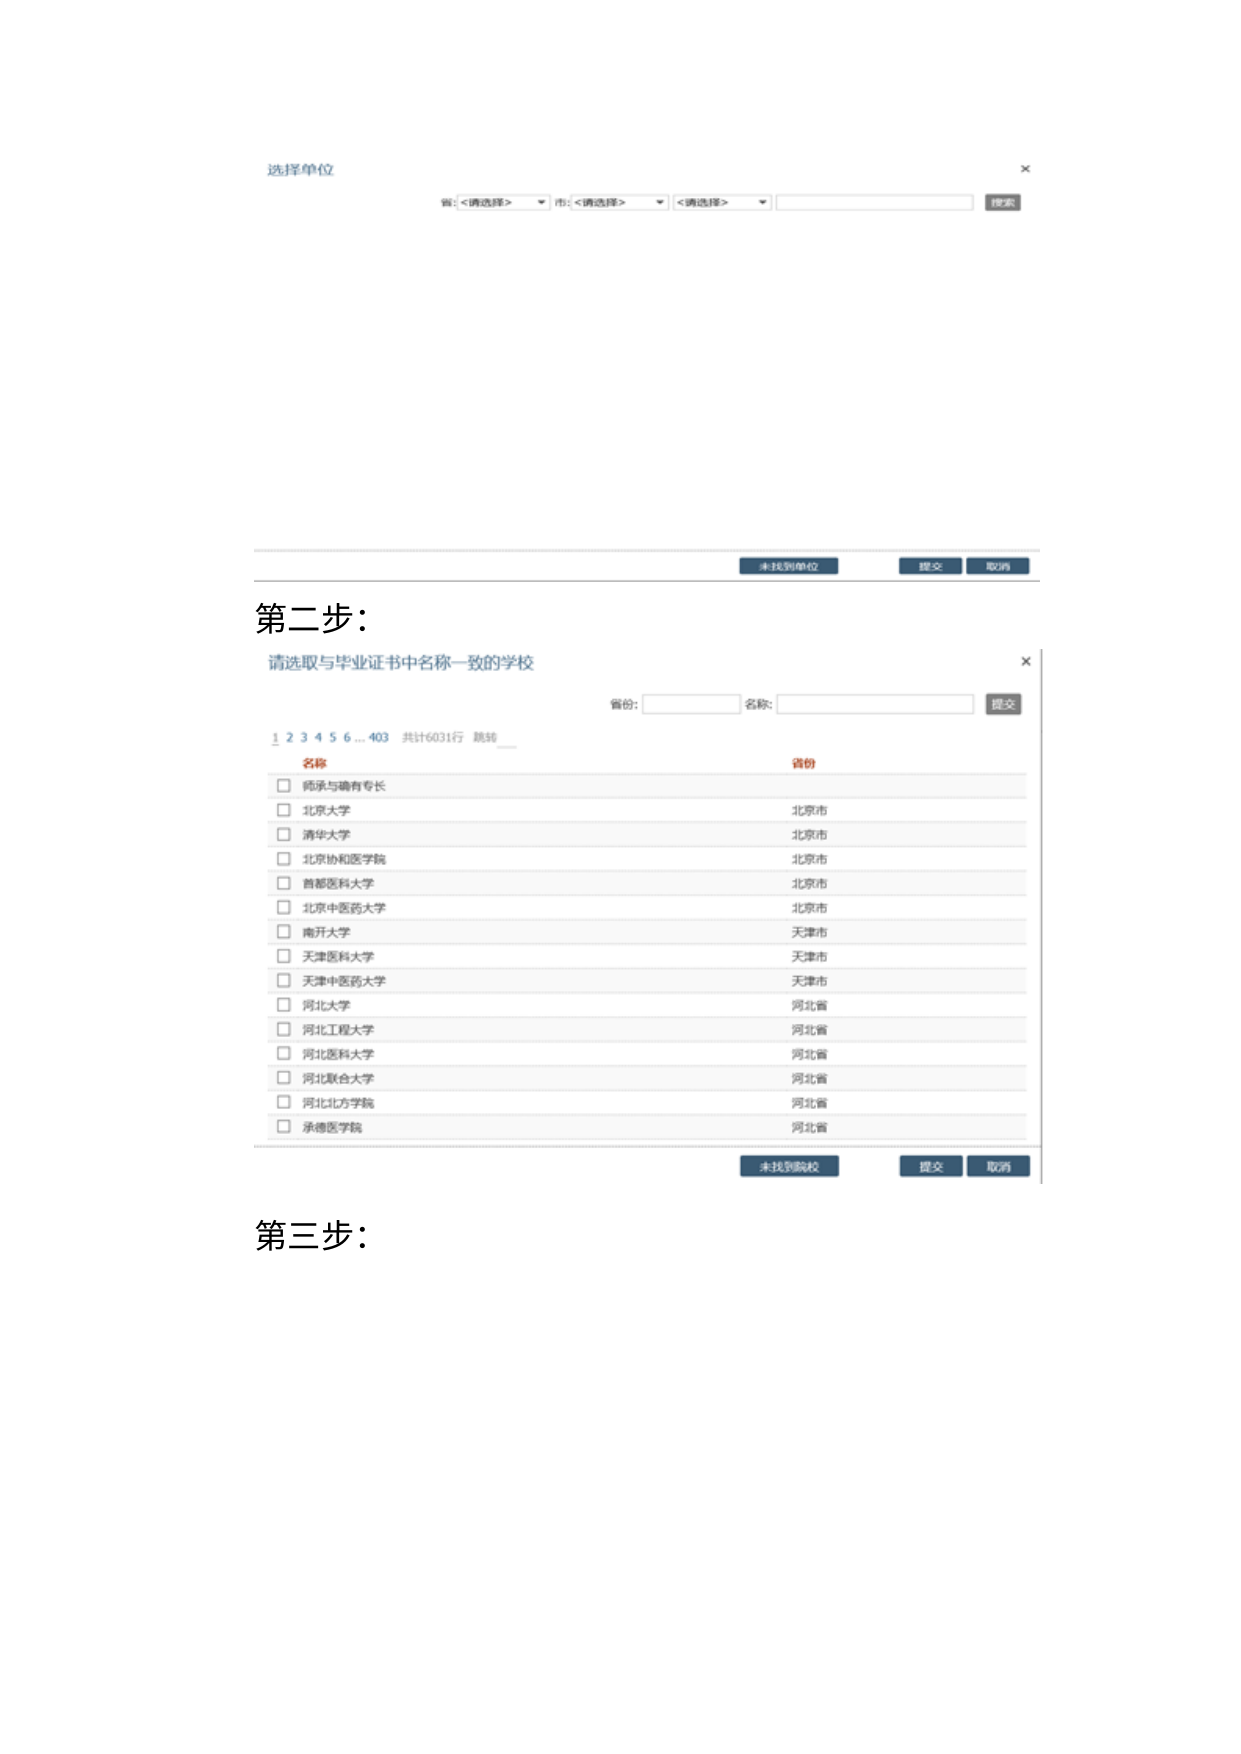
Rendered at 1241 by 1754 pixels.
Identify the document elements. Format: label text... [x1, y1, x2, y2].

picture [254, 649, 1043, 1184]
picture [254, 162, 1040, 582]
text 第三步： [187, 1202, 1053, 1267]
text 第二步： [187, 584, 1053, 649]
